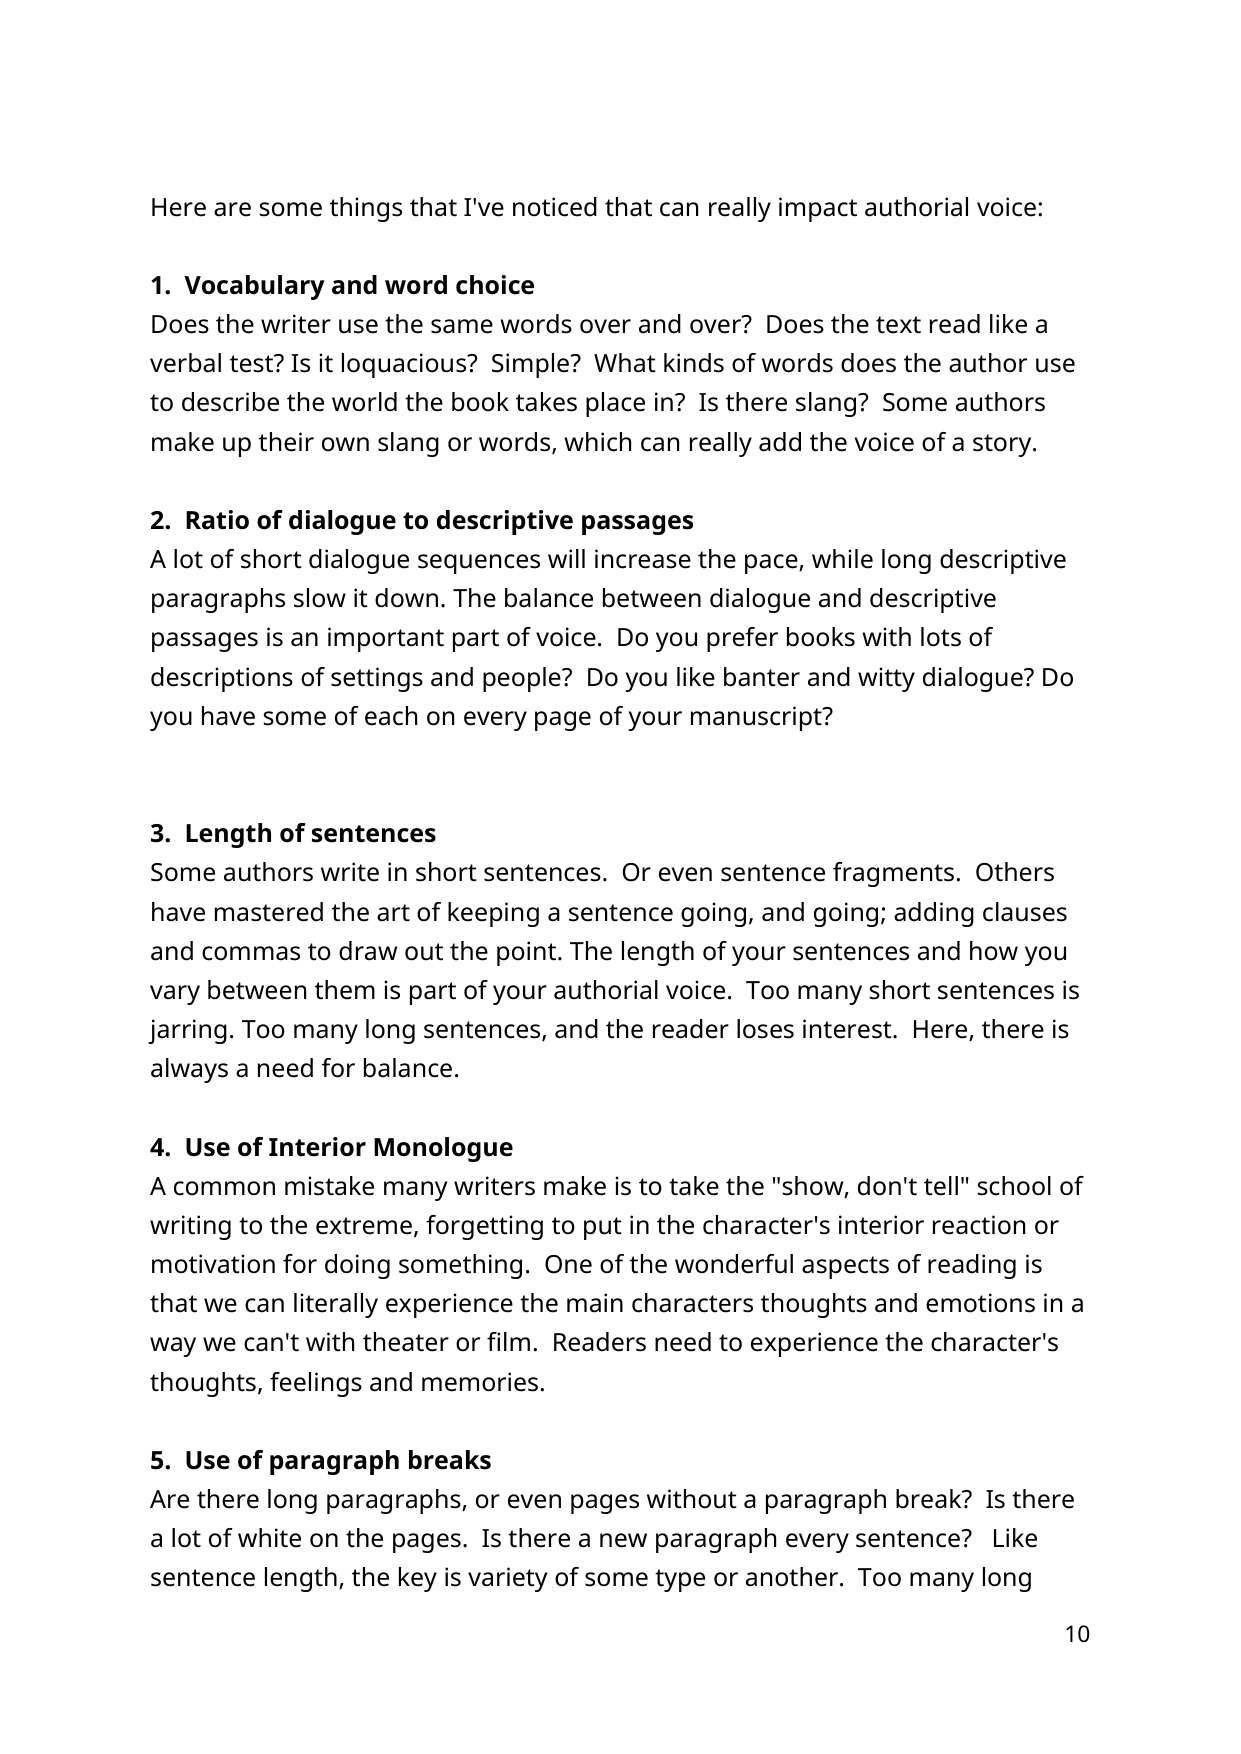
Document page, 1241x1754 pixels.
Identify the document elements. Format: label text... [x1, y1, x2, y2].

text 5. Use of paragraph breaks [150, 1442, 1090, 1477]
text 2. Ratio of dialogue to descriptive passages [150, 502, 1090, 537]
text A common mistake many writers make is to take the "show, don't tell" school of writing to the extreme, forgetting to put in the character's interior reaction or motivation for doing something. One of the wonderful aspects of reading is that we can literally experience the main characters thoughts and emotions in a way we can't with theater or film. Readers need to experience the character's thoughts, feelings and memories. [150, 1168, 1090, 1398]
text 1. Vocabulary and word choice [150, 267, 1090, 302]
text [150, 1482, 1090, 1594]
text 4. Use of Interior Monologue [150, 1129, 1090, 1163]
text Here are some things that I've noticed that can really impact authorial voice: [150, 189, 1090, 223]
text 3. Length of sentences [150, 816, 1090, 850]
text A lot of short dialogue sequences will increase the pace, while long descriptive paragraphs slow it down. The balance between dialogue and descriptive passages is an important part of voice. Do you prefer books with lots of descriptions of settings and people? Do you like banter and witty dialogue? Do you have some of each on every page of your manuscript? [150, 542, 1090, 732]
text Some authors write in short sentences. Or even sentence fragments. Others have mastered the art of keeping a sentence going, and going; adding clauses and commas to draw out the point. The length of your sentences and how you vary between them is part of your authorial voice. Too many short sentences is jarring. Too many long sentences, and the reader loses interest. Here, there is always a need for balance. [150, 855, 1090, 1085]
text Does the writer use the same words over and over? Does the text read like a verbal test? Is it loquacious? Simple? What kinds of words does the author use to describe the world the book takes place in? Is there slang? Some authors make up their own slang or words, which can really add the voice of a story. [150, 307, 1090, 458]
